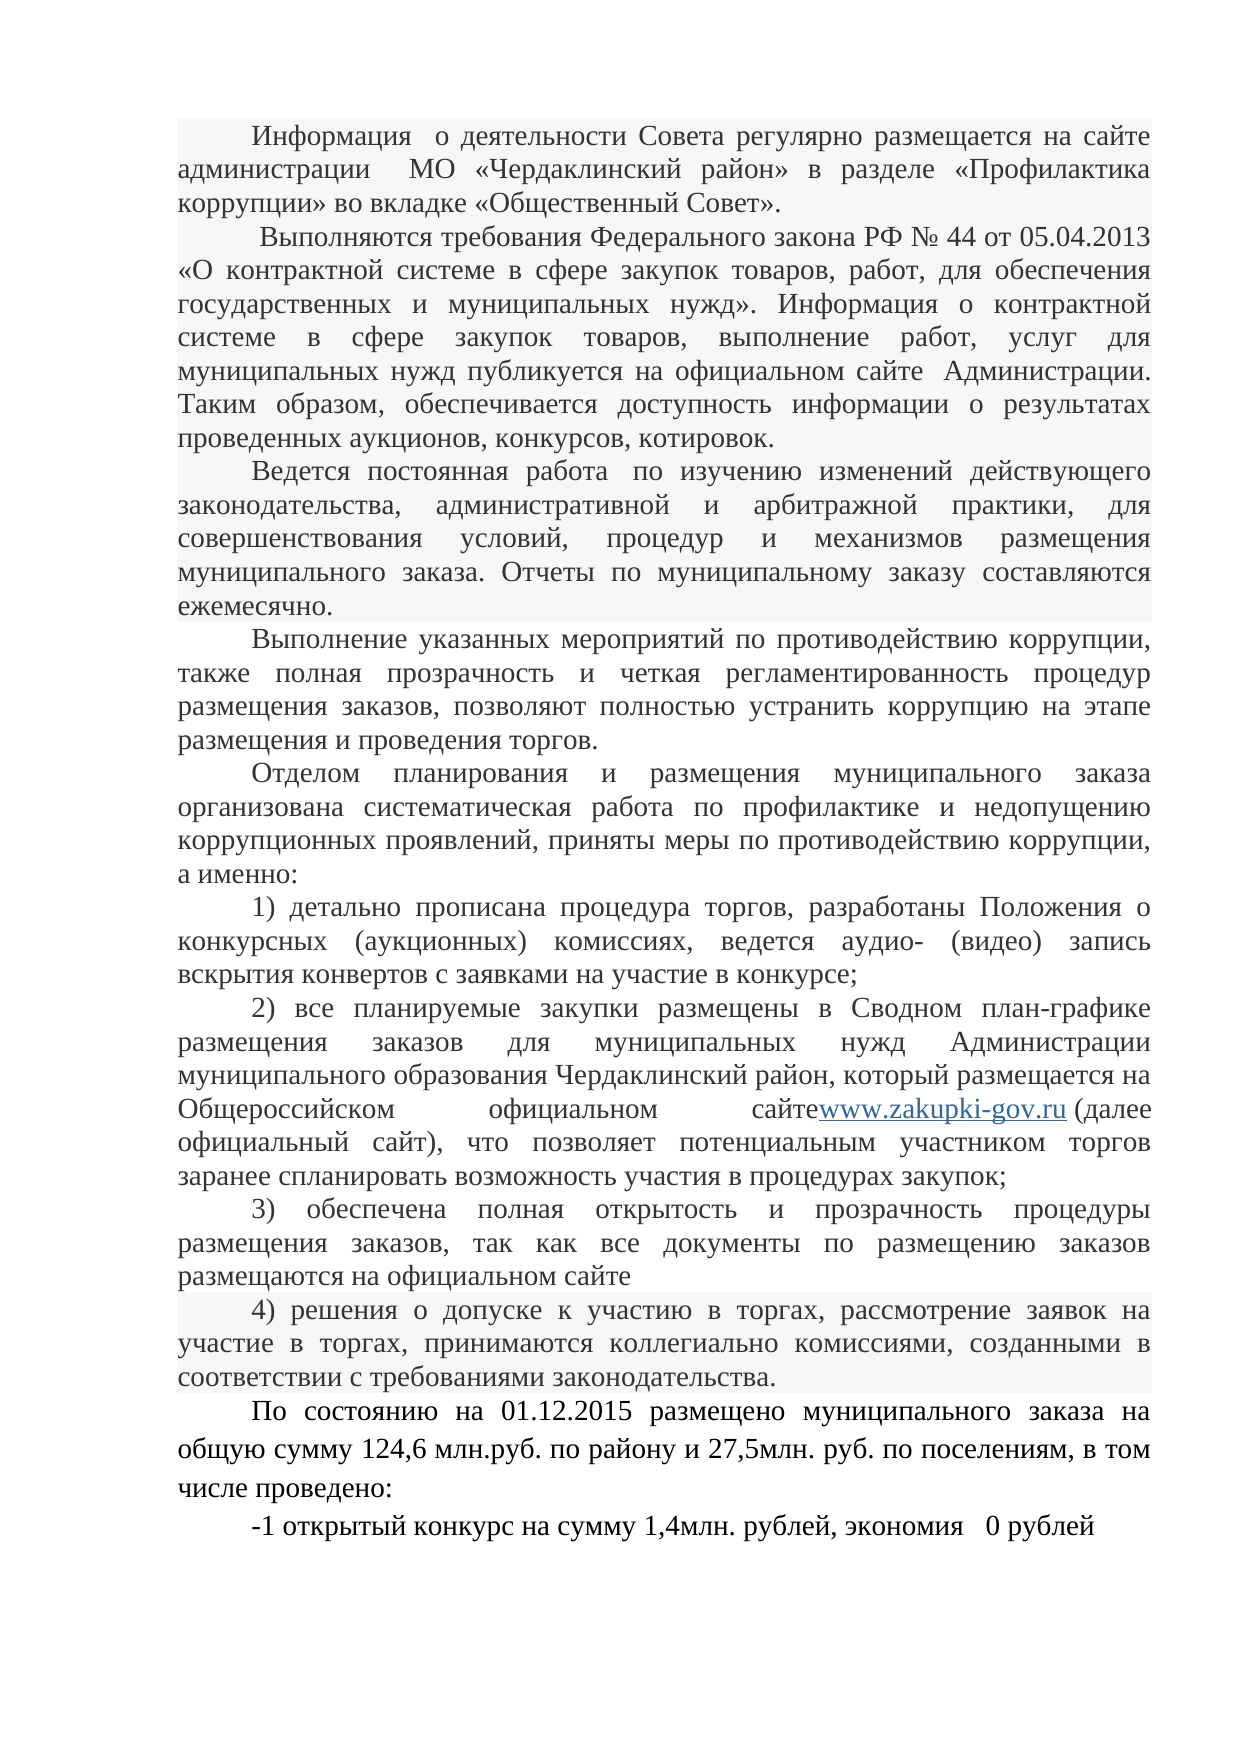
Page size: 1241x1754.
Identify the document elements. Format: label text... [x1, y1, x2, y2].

text Информация о деятельности Совета регулярно размещается на сайте администрации МО «Чердаклинский район» в разделе «Профилактика коррупции» во вкладке «Общественный Совет». [177, 118, 1152, 219]
text 3) обеспечена полная открытость и прозрачность процедуры размещения заказов, так как все документы по размещению заказов размещаются на официальном сайте [177, 1191, 1152, 1292]
text 1) детально прописана процедура торгов, разработаны Положения о конкурсных (аукционных) комиссиях, ведется аудио- (видео) запись вскрытия конвертов с заявками на участие в конкурсе; [177, 889, 1152, 990]
text Выполняются требования Федерального закона РФ № 44 от 05.04.2013 «О контрактной системе в сфере закупок товаров, работ, для обеспечения государственных и муниципальных нужд». Информация о контрактной системе в сфере закупок товаров, выполнение работ, услуг для муниципальных нужд публикуется на официальном сайте Администрации. Таким образом, обеспечивается доступность информации о результатах проведенных аукционов, конкурсов, котировок. [177, 219, 1152, 453]
text Выполнение указанных мероприятий по противодействию коррупции, также полная прозрачность и четкая регламентированность процедур размещения заказов, позволяют полностью устранить коррупцию на этапе размещения и проведения торгов. [177, 621, 1152, 755]
text Ведется постоянная работа по изучению изменений действующего законодательства, административной и арбитражной практики, для совершенствования условий, процедур и механизмов размещения муниципального заказа. Отчеты по муниципальному заказу составляются ежемесячно. [177, 453, 1152, 621]
text По состоянию на 01.12.2015 размещено муниципального заказа на общую сумму 124,6 млн.руб. по району и 27,5млн. руб. по поселениям, в том числе проведено: [177, 1393, 1152, 1503]
text 2) все планируемые закупки размещены в Сводном план-графике размещения заказов для муниципальных нужд Администрации муниципального образования Чердаклинский район, который размещается на Общероссийском официальном сайтеwww.zakupki-gov.ru (далее официальный сайт), что позволяет потенциальным участником торгов заранее спланировать возможность участия в процедурах закупок; [177, 990, 1152, 1191]
text 4) решения о допуске к участию в торгах, рассмотрение заявок на участие в торгах, принимаются коллегиально комиссиями, созданными в соответствии с требованиями законодательства. [177, 1292, 1152, 1393]
text Отделом планирования и размещения муниципального заказа организована систематическая работа по профилактике и недопущению коррупционных проявлений, приняты меры по противодействию коррупции, а именно: [177, 755, 1152, 889]
text -1 открытый конкурс на сумму 1,4млн. рублей, экономия 0 рублей [177, 1508, 1152, 1542]
